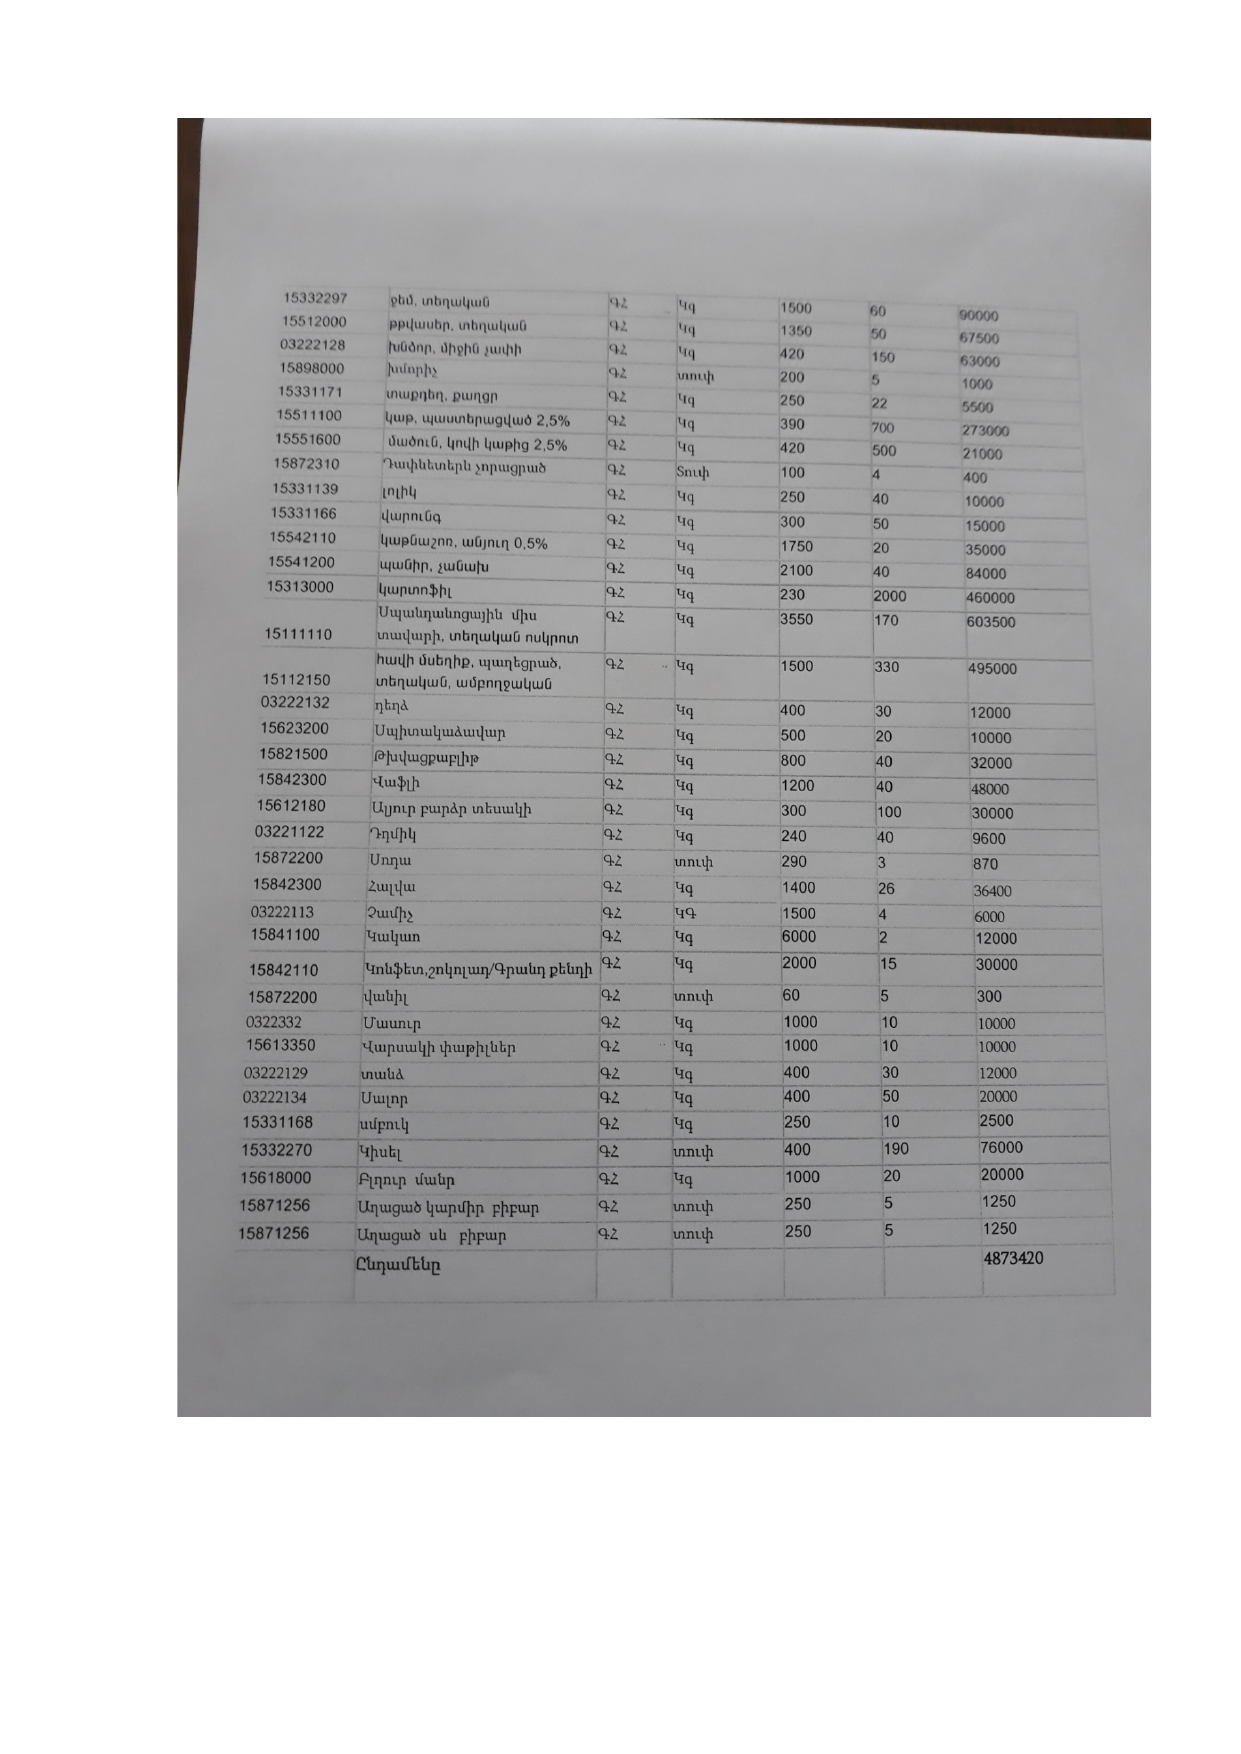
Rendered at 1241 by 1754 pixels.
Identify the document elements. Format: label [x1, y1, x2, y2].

picture [177, 118, 1152, 1417]
